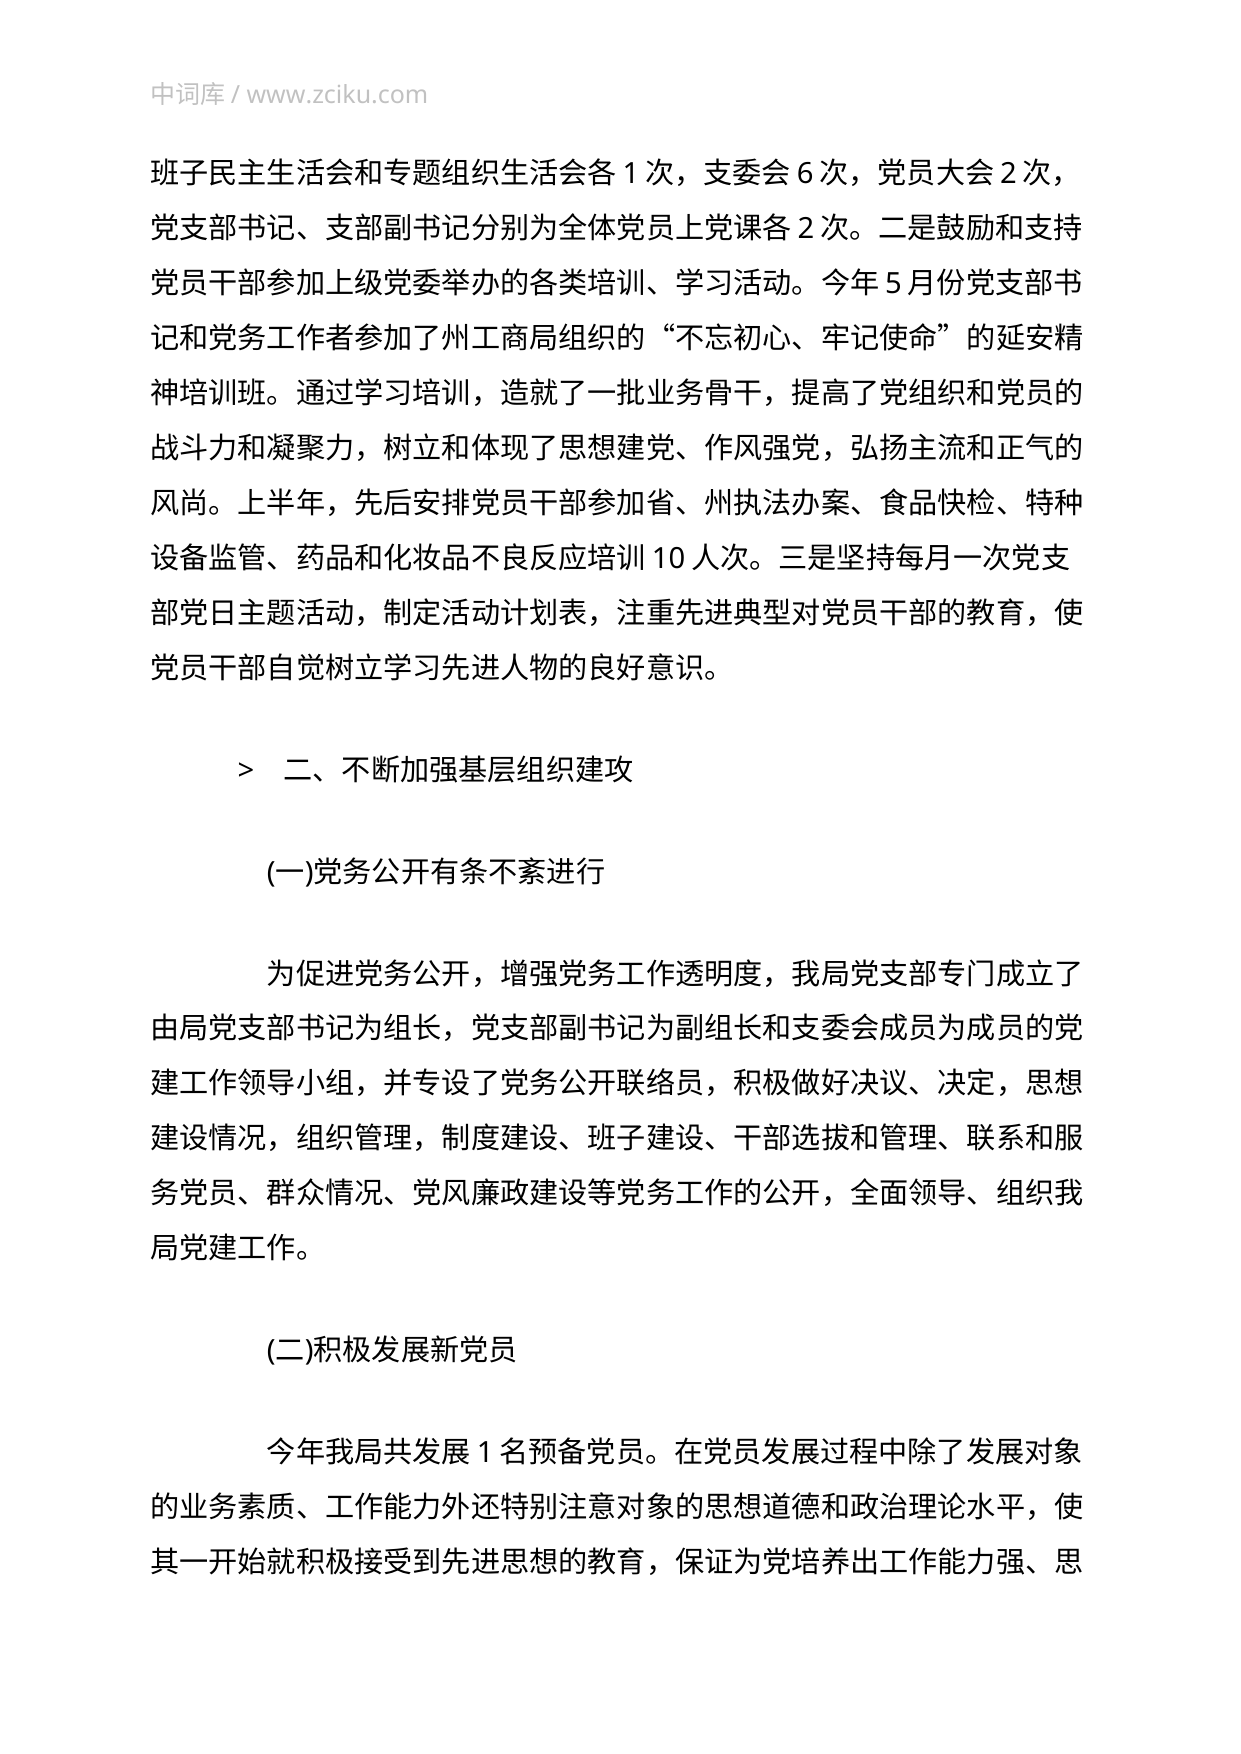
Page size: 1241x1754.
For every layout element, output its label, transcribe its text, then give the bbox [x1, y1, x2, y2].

text (一)党务公开有条不紊进行 [150, 848, 1090, 891]
text 为促进党务公开，增强党务工作透明度，我局党支部专门成立了由局党支部书记为组长，党支部副书记为副组长和支委会成员为成员的党建工作领导小组，并专设了党务公开联络员，积极做好决议、决定，思想建设情况，组织管理，制度建设、班子建设、干部选拔和管理、联系和服务党员、群众情况、党风廉政建设等党务工作的公开，全面领导、组织我局党建工作。 [150, 950, 1090, 1267]
text (二)积极发展新党员 [150, 1326, 1090, 1369]
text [150, 150, 1090, 687]
text > 二、不断加强基层组织建攻 [150, 746, 1090, 789]
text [150, 1428, 1090, 1581]
